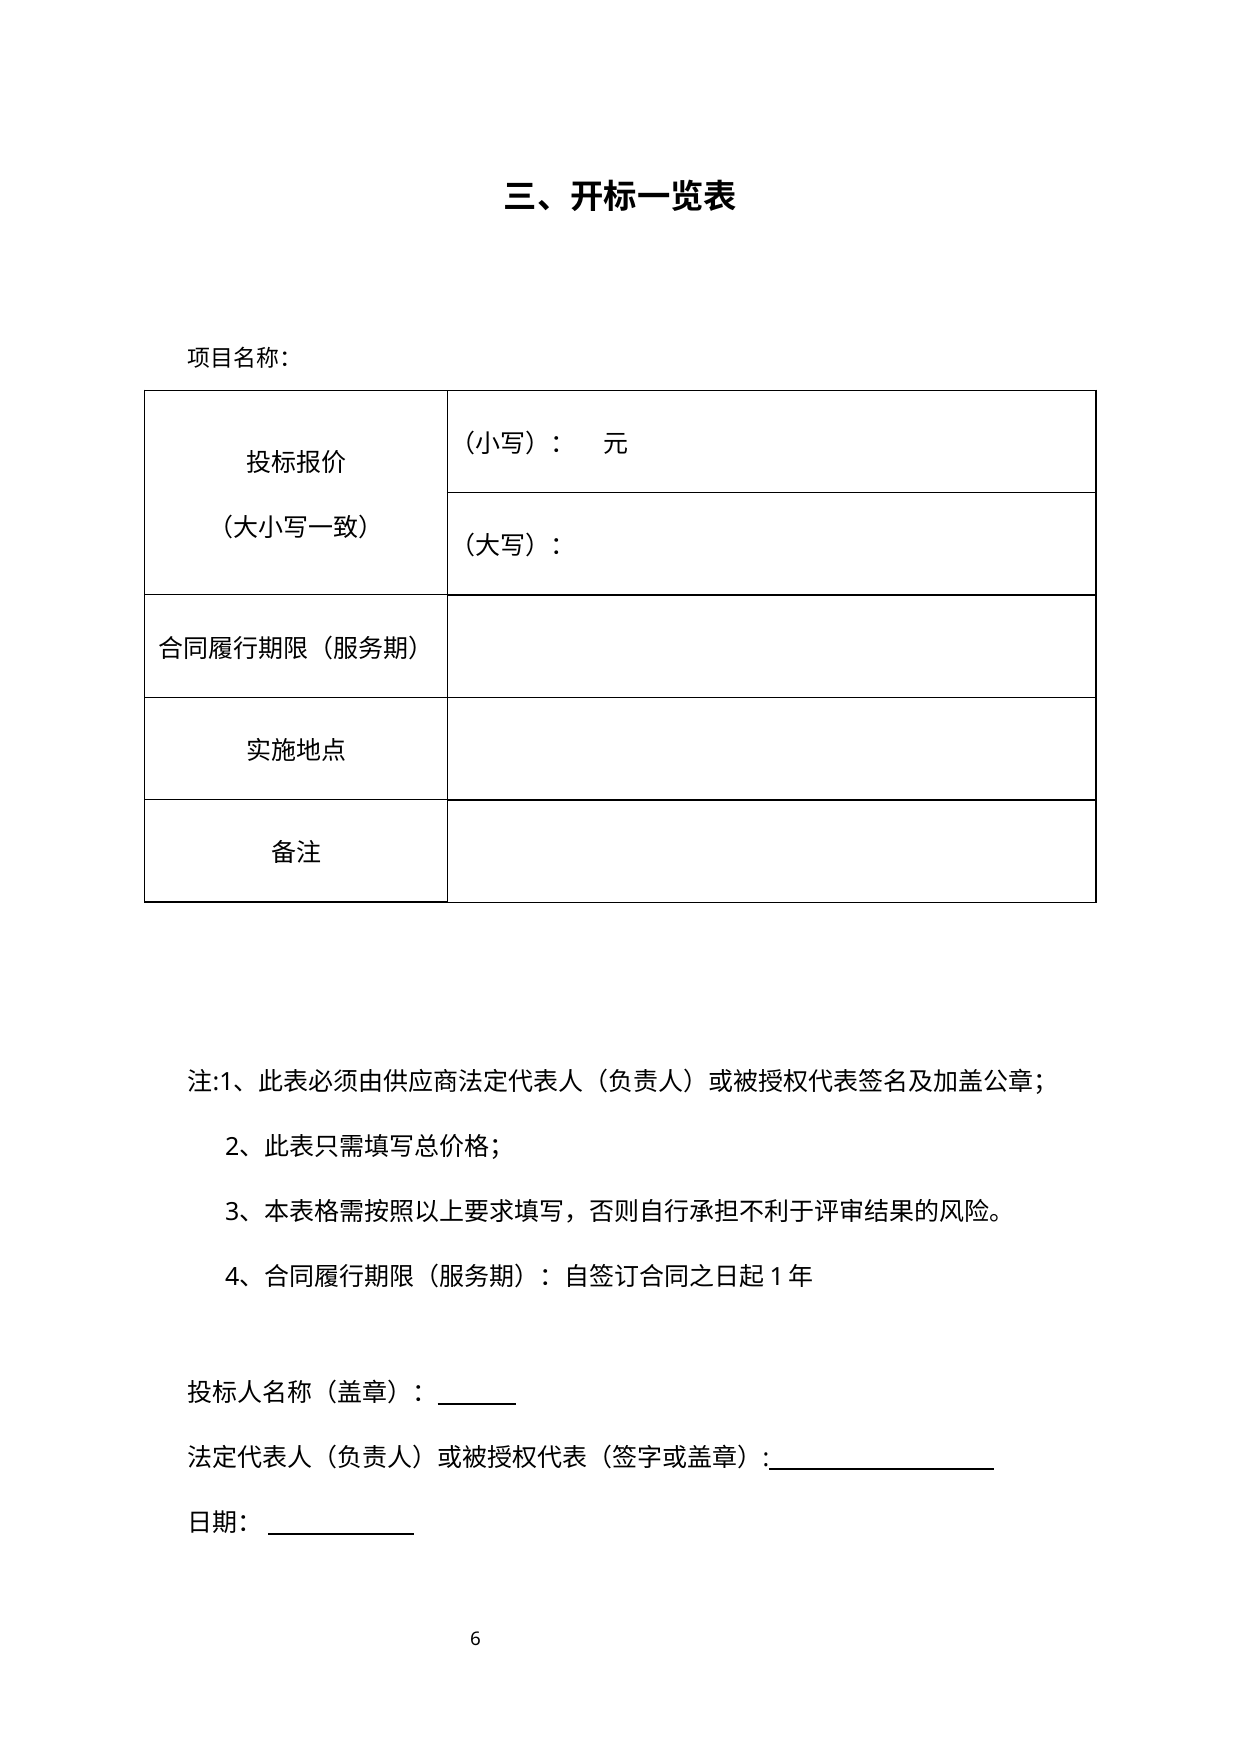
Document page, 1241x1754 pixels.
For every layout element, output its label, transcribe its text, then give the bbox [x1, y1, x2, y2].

table_cell [448, 698, 1095, 799]
text 4、合同履行期限（服务期）：自签订合同之日起1年 [187, 1228, 1053, 1293]
text 三、开标一览表 [187, 162, 1053, 227]
table_cell 备注 [145, 800, 447, 901]
text 项目名称： [187, 324, 1053, 389]
list 此表只需填写总价格； [187, 1098, 1053, 1163]
table_cell [448, 596, 1095, 697]
text 注:1、此表必须由供应商法定代表人（负责人）或被授权代表签名及加盖公章； [187, 1033, 1053, 1098]
table_cell [448, 801, 1095, 901]
text 日期： [187, 1488, 1053, 1553]
table_cell （大写）： [448, 493, 1095, 594]
text 投标人名称（盖章）： [187, 1358, 1053, 1423]
table_header 投标报价 （大小写一致） [145, 391, 447, 594]
list 本表格需按照以上要求填写，否则自行承担不利于评审结果的风险。 [187, 1163, 1053, 1228]
table_header （小写）： 元 [448, 391, 1095, 492]
table_cell 实施地点 [145, 698, 447, 799]
table_cell 合同履行期限（服务期） [145, 595, 447, 697]
text 法定代表人（负责人）或被授权代表（签字或盖章）: [187, 1423, 1053, 1488]
